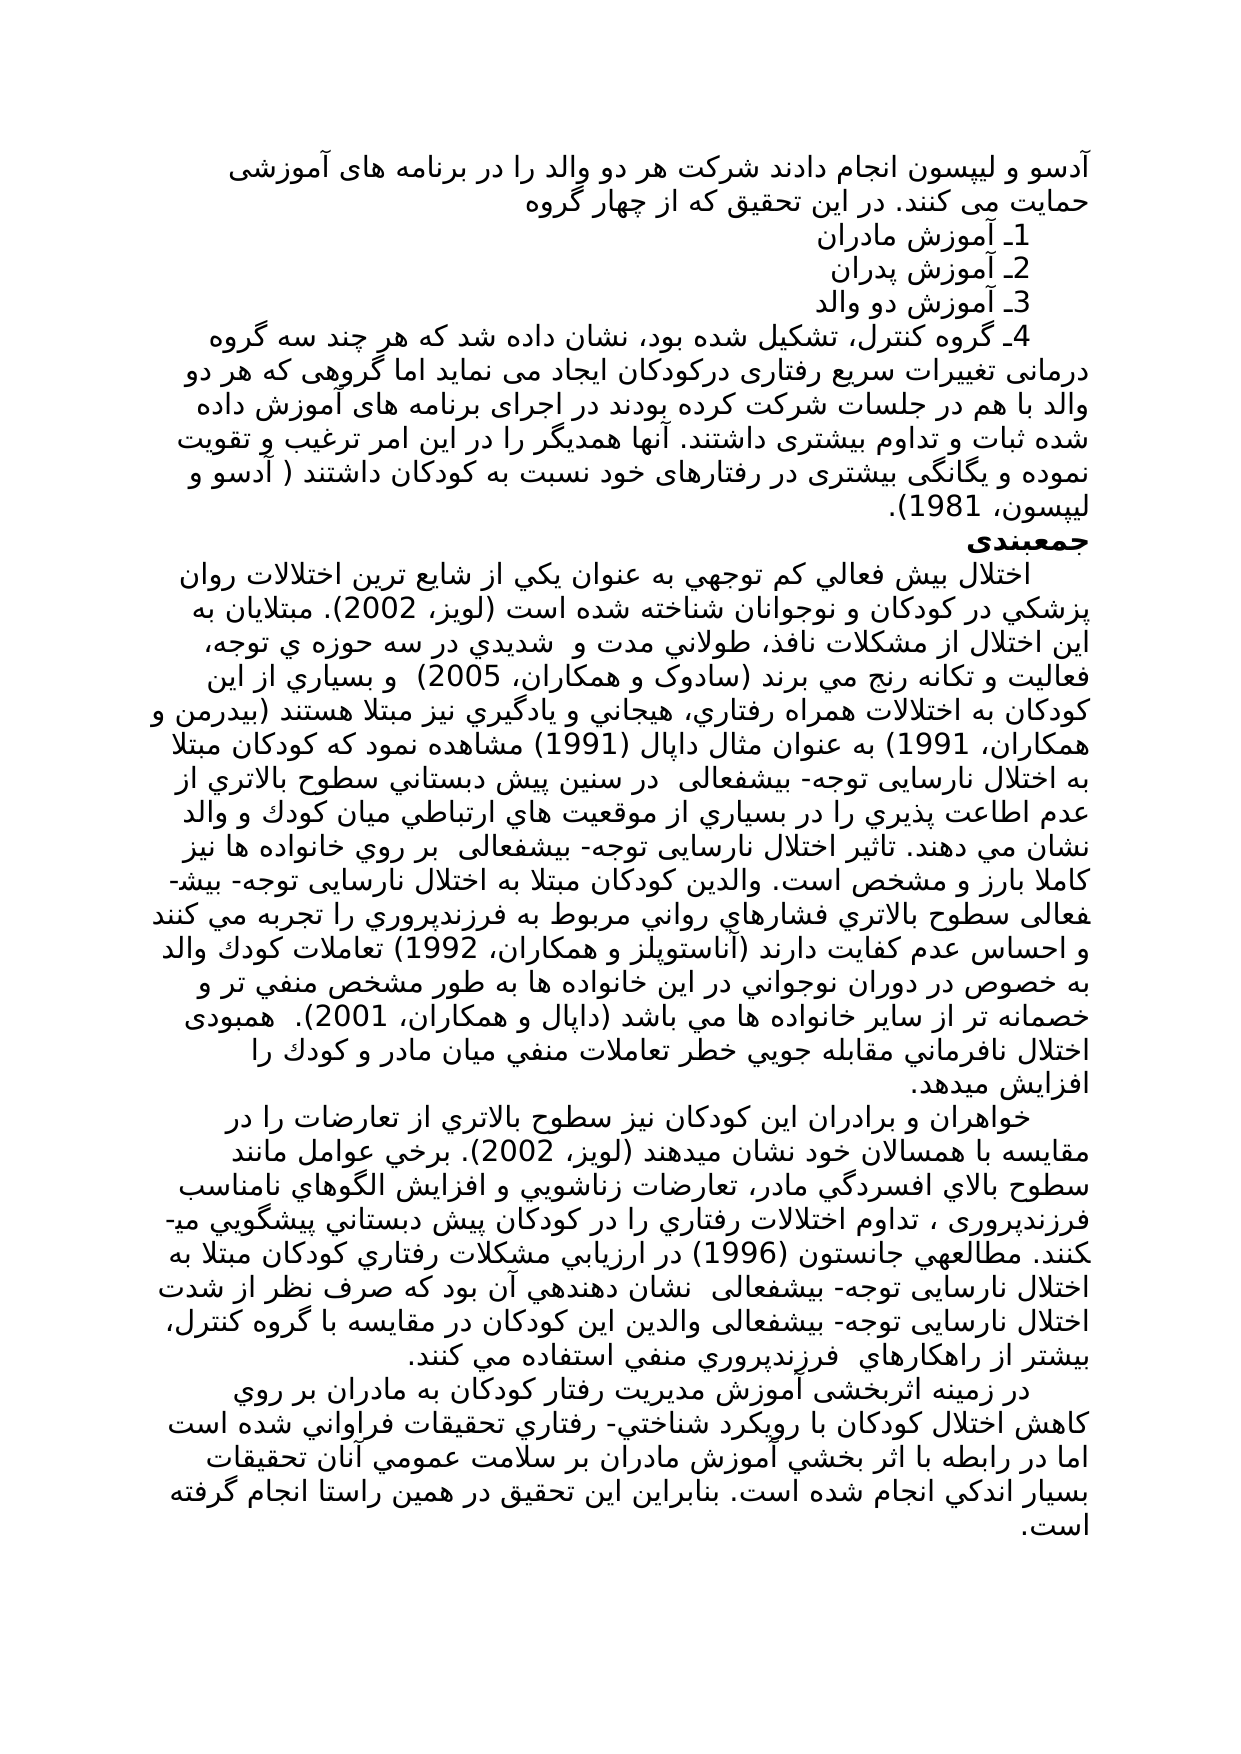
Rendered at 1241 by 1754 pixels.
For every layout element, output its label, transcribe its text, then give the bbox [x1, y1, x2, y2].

text 3ـ آموزش دو والد [150, 286, 1090, 320]
text در زمينه اثربخشی آموزش مدیریت رفتار کودکان به مادران بر روي كاهش اختلال كودكان با رويكرد شناختي- رفتاري تحقيقات فراواني شده است اما در رابطه با اثر بخشي آموزش مادران بر سلامت عمومي آنان تحقيقات بسيار اندكي انجام شده است. بنابراین این تحقیق در همین راستا انجام گرفته است. [150, 1372, 1090, 1542]
text جمعبندی [150, 523, 1090, 557]
text 2ـ آموزش پدران [150, 252, 1090, 286]
text 4ـ گروه کنترل، تشکیل شده بود، نشان داده شد که هر چند سه گروه درمانی تغییرات سریع رفتاری درکودکان ایجاد می نماید اما گروهی که هر دو والد با هم در جلسات شرکت کرده بودند در اجرای برنامه های آموزش داده شده ثبات و تداوم بیشتری داشتند. آنها همدیگر را در این امر ترغیب و تقویت نموده و یگانگی بیشتری در رفتارهای خود نسبت به کودکان داشتند ( آدسو و لیپسون، 1981). [150, 320, 1090, 523]
text 1ـ آموزش مادران [150, 218, 1090, 252]
text خواهران و برادران اين كودكان نيز سطوح بالاتري از تعارضات را در مقايسه با همسالان خود نشان ميدهند (لویز، 2002). برخي عوامل مانند سطوح بالاي افسردگي مادر، تعارضات زناشويي و افزايش الگوهاي نامناسب فرزندپروری ، تداوم اختلالات رفتاري را در كودكان پيش دبستاني پيشگويي ميكنند. مطالعهي جانستون (1996) در ارزيابي مشكلات رفتاري كودكان مبتلا به اختلال نارسایی توجه- بیشفعالی نشان دهندهي آن بود كه صرف نظر از شدت اختلال نارسایی توجه- بیشفعالی والدين اين كودكان در مقايسه با گروه كنترل، بيشتر از راهكارهاي فرزندپروري منفي استفاده مي كنند. [150, 1101, 1090, 1372]
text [150, 150, 1090, 218]
text اختلال بيش فعالي كم توجهي به عنوان يكي از شايع ترين اختلالات روان پزشكي در كودكان و نوجوانان شناخته شده است (لویز، 2002). مبتلايان به اين اختلال از مشكلات نافذ، طولاني مدت و شديدي در سه حوزه ي توجه، فعاليت و تكانه رنج مي برند (سادوک و همکاران، 2005) و بسياري از اين كودكان به اختلالات همراه رفتاري، هيجاني و يادگيري نيز مبتلا هستند (بیدرمن و همکاران، 1991) به عنوان مثال داپال (1991) مشاهده نمود كه كودكان مبتلا به اختلال نارسایی توجه- بیشفعالی در سنين پيش دبستاني سطوح بالاتري از عدم اطاعت پذيري را در بسياري از موقعيت هاي ارتباطي ميان كودك و والد نشان مي دهند. تاثير اختلال نارسایی توجه- بیشفعالی بر روي خانواده ها نيز كاملا بارز و مشخص است. والدين كودكان مبتلا به اختلال نارسایی توجه- بیشفعالی سطوح بالاتري فشارهاي رواني مربوط به فرزندپروري را تجربه مي كنند و احساس عدم كفايت دارند (آناستوپلز و همکاران، 1992) تعاملات كودك والد به خصوص در دوران نوجواني در اين خانواده ها به طور مشخص منفي تر و خصمانه تر از ساير خانواده ها مي باشد (داپال و همکاران، 2001). همبودی اختلال نافرماني مقابله جويي خطر تعاملات منفي ميان مادر و كودك را افزايش ميدهد. [150, 557, 1090, 1101]
